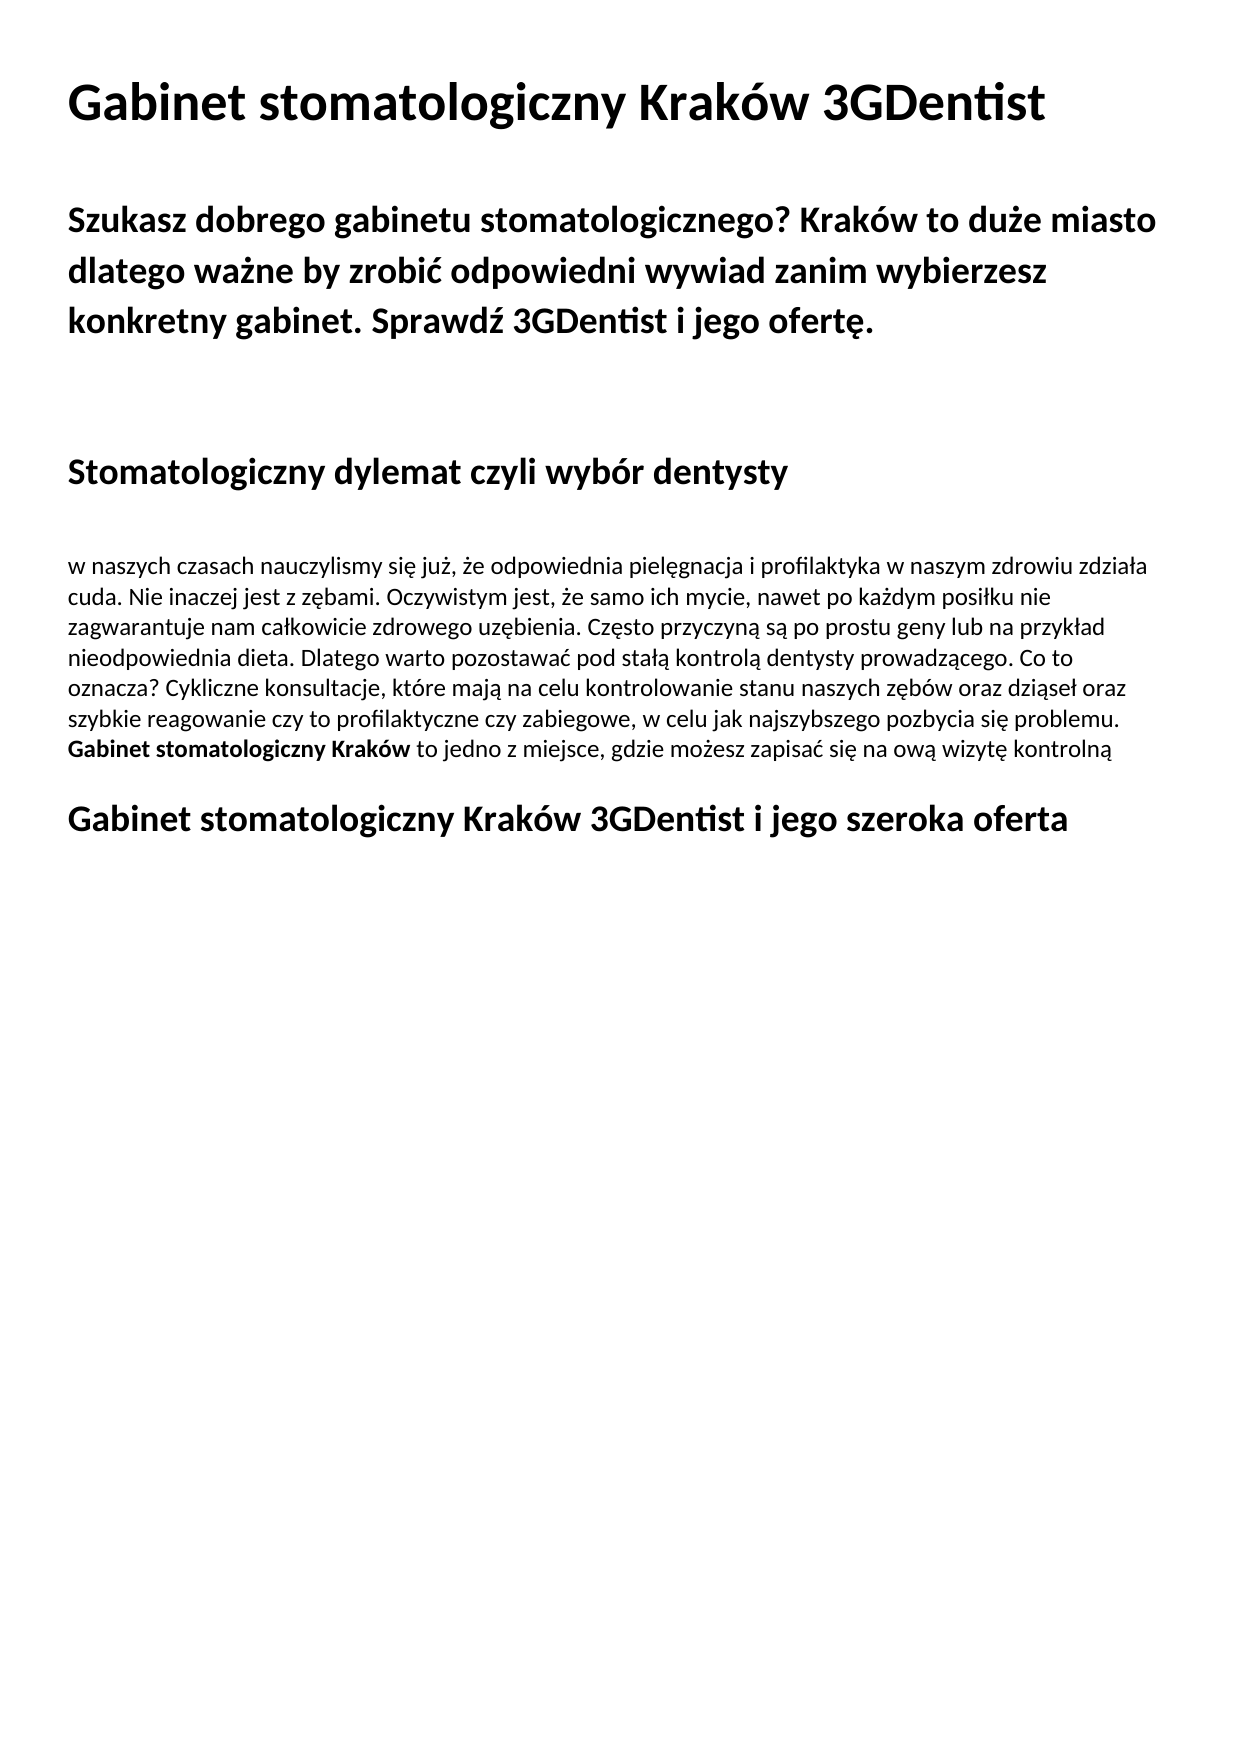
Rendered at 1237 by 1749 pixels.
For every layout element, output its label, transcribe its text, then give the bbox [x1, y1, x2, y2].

text Stomatologiczny dylemat czyli wybór dentysty [68, 448, 1169, 493]
text Gabinet stomatologiczny Kraków 3GDentist i jego szeroka oferta [68, 795, 1169, 841]
text Gabinet stomatologiczny Kraków 3GDentist [68, 68, 1169, 134]
text Szukasz dobrego gabinetu stomatologicznego? Kraków to duże miasto dlatego ważne by zrobić odpowiedni wywiad zanim wybierzesz konkretny gabinet. Sprawdź 3GDentist i jego ofertę. [68, 196, 1169, 343]
text w naszych czasach nauczylismy się już, że odpowiednia pielęgnacja i profilaktyka w naszym zdrowiu zdziała cuda. Nie inaczej jest z zębami. Oczywistym jest, że samo ich mycie, nawet po każdym posiłku nie zagwarantuje nam całkowicie zdrowego uzębienia. Często przyczyną są po prostu geny lub na przykład nieodpowiednia dieta. Dlatego warto pozostawać pod stałą kontrolą dentysty prowadzącego. Co to oznacza? Cykliczne konsultacje, które mają na celu kontrolowanie stanu naszych zębów oraz dziąseł oraz szybkie reagowanie czy to profilaktyczne czy zabiegowe, w celu jak najszybszego pozbycia się problemu. Gabinet stomatologiczny Kraków to jedno z miejsce, gdzie możesz zapisać się na ową wizytę kontrolną [68, 550, 1169, 764]
